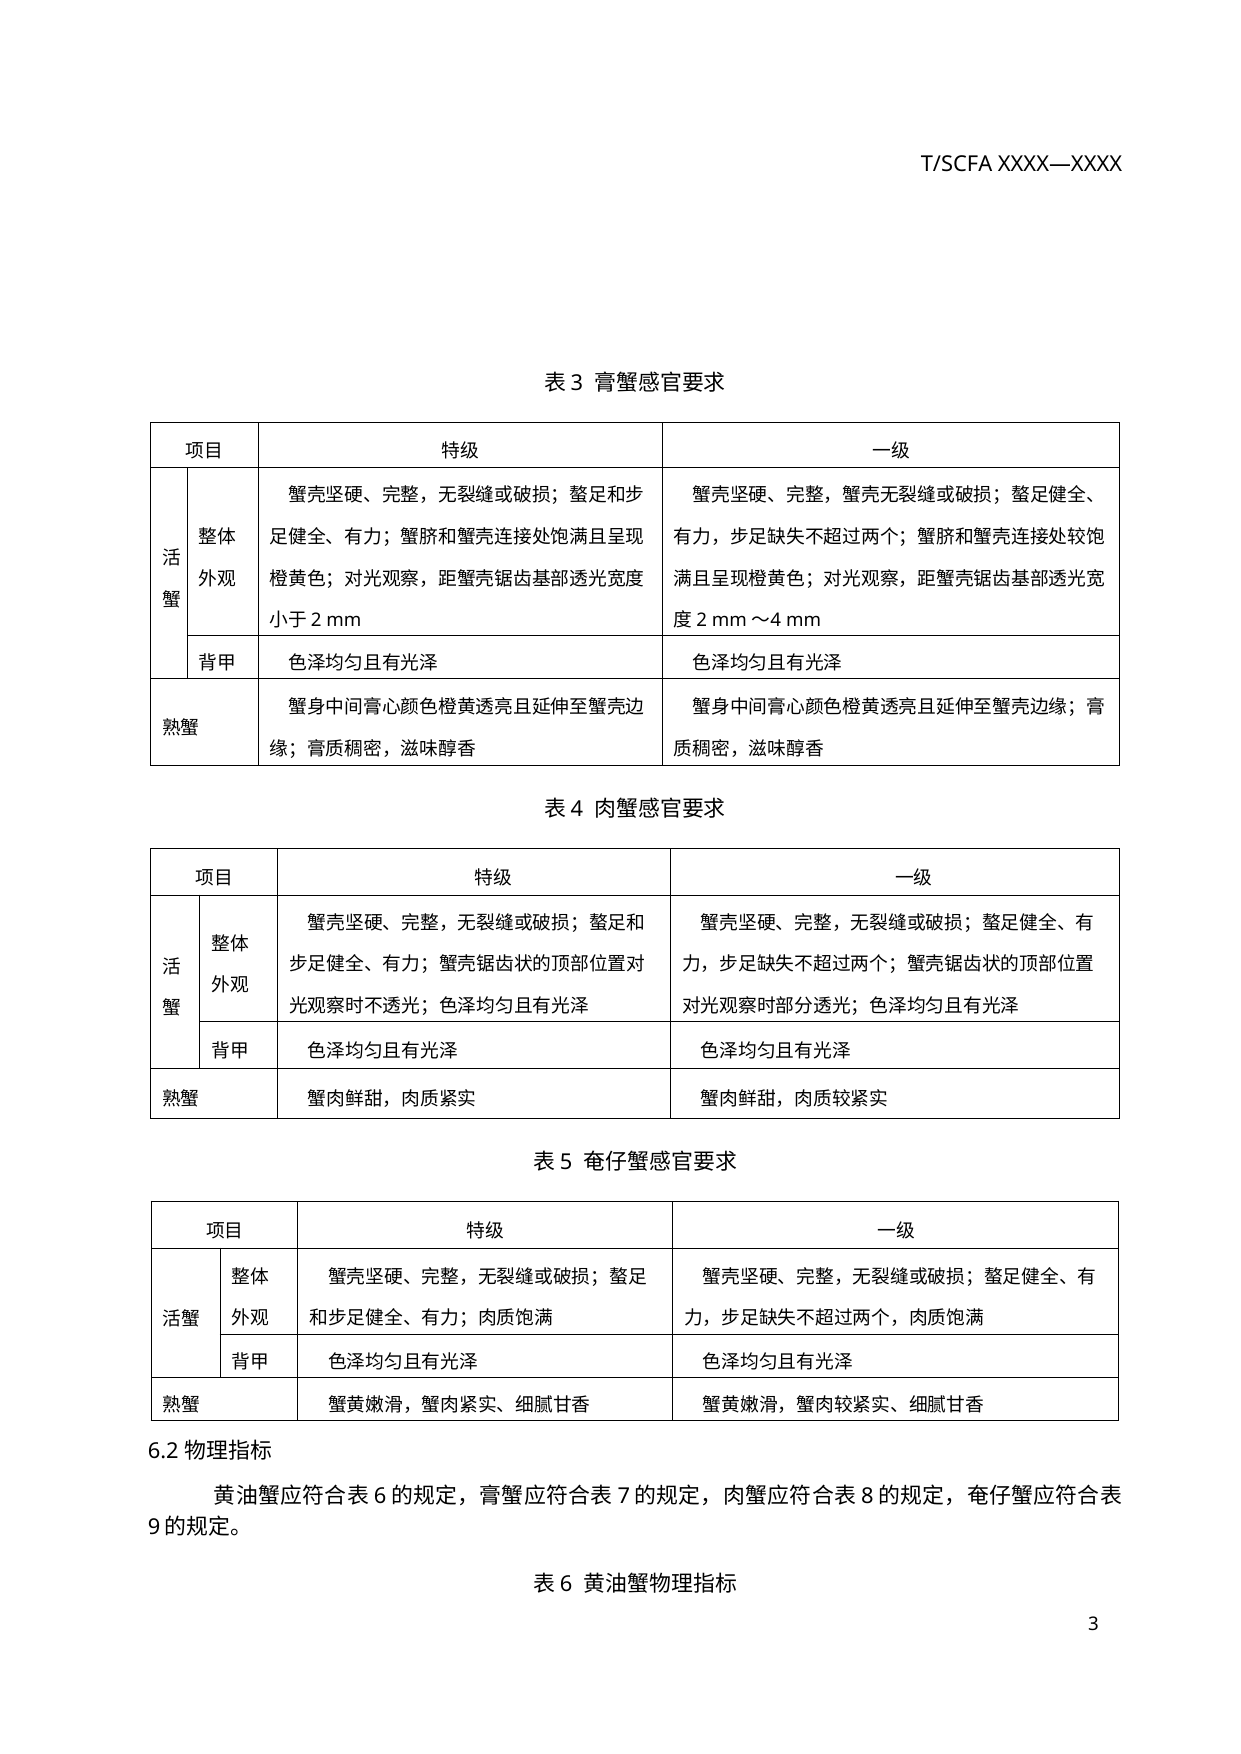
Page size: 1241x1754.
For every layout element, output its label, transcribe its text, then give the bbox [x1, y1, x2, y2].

table_cell 背甲 [200, 1022, 277, 1067]
table_cell 蟹身中间膏心颜色橙黄透亮且延伸至蟹壳边缘；膏质稠密，滋味醇香 [259, 679, 662, 765]
table_cell 蟹肉鲜甜，肉质紧实 [278, 1069, 670, 1118]
table_cell 色泽均匀且有光泽 [278, 1022, 670, 1067]
table_cell 蟹黄嫩滑，蟹肉紧实、细腻甘香 [298, 1378, 672, 1420]
table_cell 色泽均匀且有光泽 [259, 636, 662, 678]
table_cell 熟蟹 [151, 679, 258, 765]
table_cell 蟹壳坚硬、完整，无裂缝或破损；螯足和步足健全、有力；蟹壳锯齿状的顶部位置对光观察时不透光；色泽均匀且有光泽 [278, 896, 670, 1021]
table_cell 整体外观 [188, 468, 258, 635]
table_header 特级 [259, 423, 662, 467]
table_header 项目 [151, 849, 277, 894]
table_cell 蟹壳坚硬、完整，无裂缝或破损；螯足健全、有力，步足缺失不超过两个，肉质饱满 [673, 1249, 1118, 1334]
table_header 特级 [278, 849, 670, 894]
table_cell 蟹身中间膏心颜色橙黄透亮且延伸至蟹壳边缘；膏质稠密，滋味醇香 [663, 679, 1119, 765]
table_cell 蟹壳坚硬、完整，无裂缝或破损；螯足和步足健全、有力；蟹脐和蟹壳连接处饱满且呈现橙黄色；对光观察，距蟹壳锯齿基部透光宽度小于2 mm [259, 468, 662, 635]
table_cell 色泽均匀且有光泽 [663, 636, 1119, 678]
table_cell 色泽均匀且有光泽 [673, 1335, 1118, 1377]
table_header 项目 [152, 1202, 297, 1248]
text 6.2 物理指标 [148, 1433, 1122, 1465]
text 表5 奄仔蟹感官要求 [148, 1144, 1122, 1176]
table_cell 活蟹 [151, 896, 199, 1067]
table_cell 蟹壳坚硬、完整，无裂缝或破损；螯足健全、有力，步足缺失不超过两个；蟹壳锯齿状的顶部位置对光观察时部分透光；色泽均匀且有光泽 [671, 896, 1119, 1021]
table_header 一级 [673, 1202, 1118, 1248]
table_header 特级 [298, 1202, 672, 1248]
table_cell 色泽均匀且有光泽 [298, 1335, 672, 1377]
text 黄油蟹应符合表6的规定，膏蟹应符合表7的规定，肉蟹应符合表8的规定，奄仔蟹应符合表9的规定。 [148, 1478, 1122, 1541]
table_cell 背甲 [221, 1335, 297, 1377]
table_cell 蟹肉鲜甜，肉质较紧实 [671, 1069, 1119, 1118]
table_cell 色泽均匀且有光泽 [671, 1022, 1119, 1067]
table_cell 熟蟹 [151, 1069, 277, 1118]
table_header 一级 [671, 849, 1119, 894]
table_cell 背甲 [188, 636, 258, 678]
table_cell 蟹黄嫩滑，蟹肉较紧实、细腻甘香 [673, 1378, 1118, 1420]
table_header 项目 [151, 423, 258, 467]
text 表6 黄油蟹物理指标 [148, 1566, 1122, 1598]
table_cell 蟹壳坚硬、完整，蟹壳无裂缝或破损；螯足健全、有力，步足缺失不超过两个；蟹脐和蟹壳连接处较饱满且呈现橙黄色；对光观察，距蟹壳锯齿基部透光宽度2 mm ～4 mm [663, 468, 1119, 635]
text 表4 肉蟹感官要求 [148, 791, 1122, 823]
table_cell 熟蟹 [152, 1378, 297, 1420]
table_header 一级 [663, 423, 1119, 467]
table_cell 活蟹 [152, 1249, 220, 1377]
text 表3 膏蟹感官要求 [148, 365, 1122, 397]
table_cell 蟹壳坚硬、完整，无裂缝或破损；螯足和步足健全、有力；肉质饱满 [298, 1249, 672, 1334]
table_cell 整体外观 [200, 896, 277, 1021]
table_cell 活蟹 [151, 468, 187, 678]
table_cell 整体外观 [221, 1249, 297, 1334]
